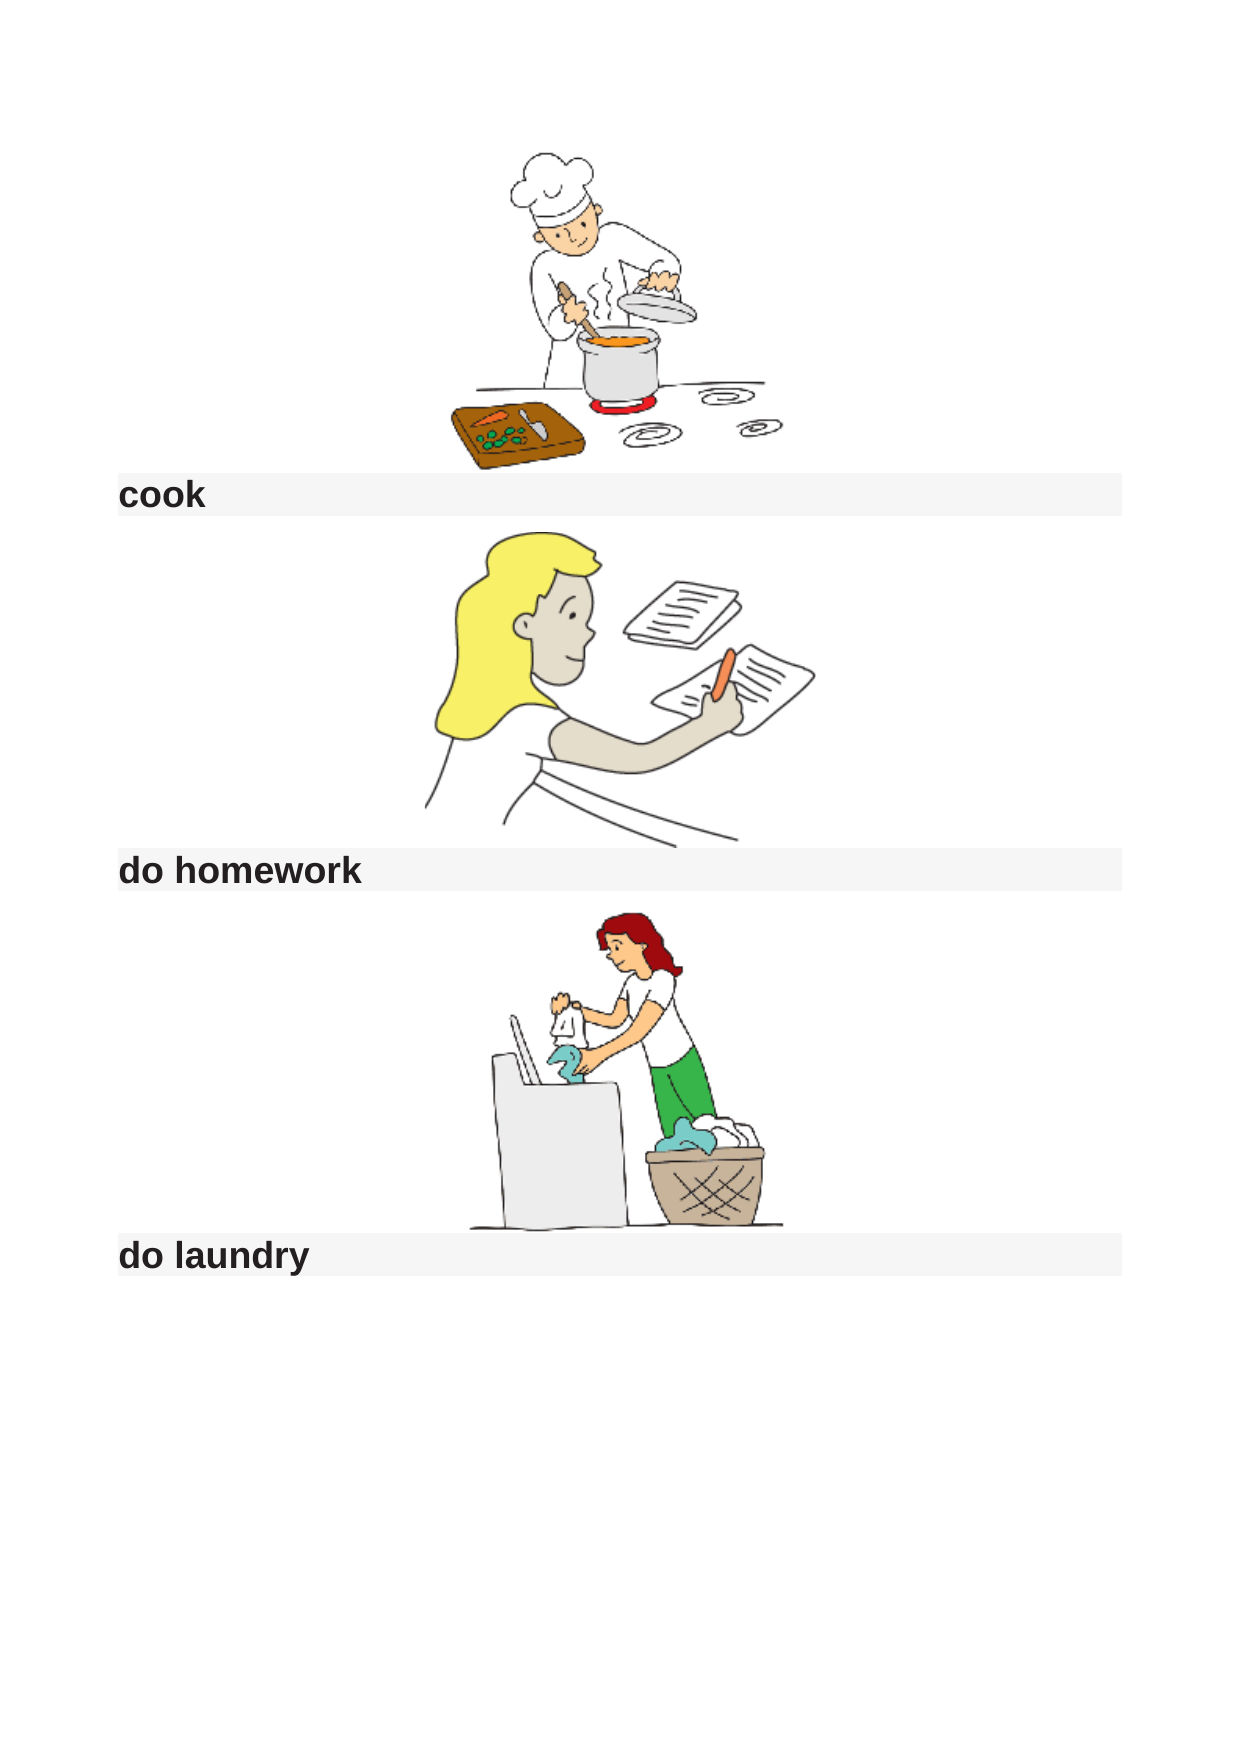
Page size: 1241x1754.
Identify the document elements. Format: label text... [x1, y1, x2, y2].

picture [370, 147, 870, 473]
picture [424, 532, 816, 848]
text cook [118, 473, 1122, 516]
text do homework [118, 848, 1122, 891]
text do laundry [118, 1233, 1122, 1276]
picture [370, 907, 870, 1233]
